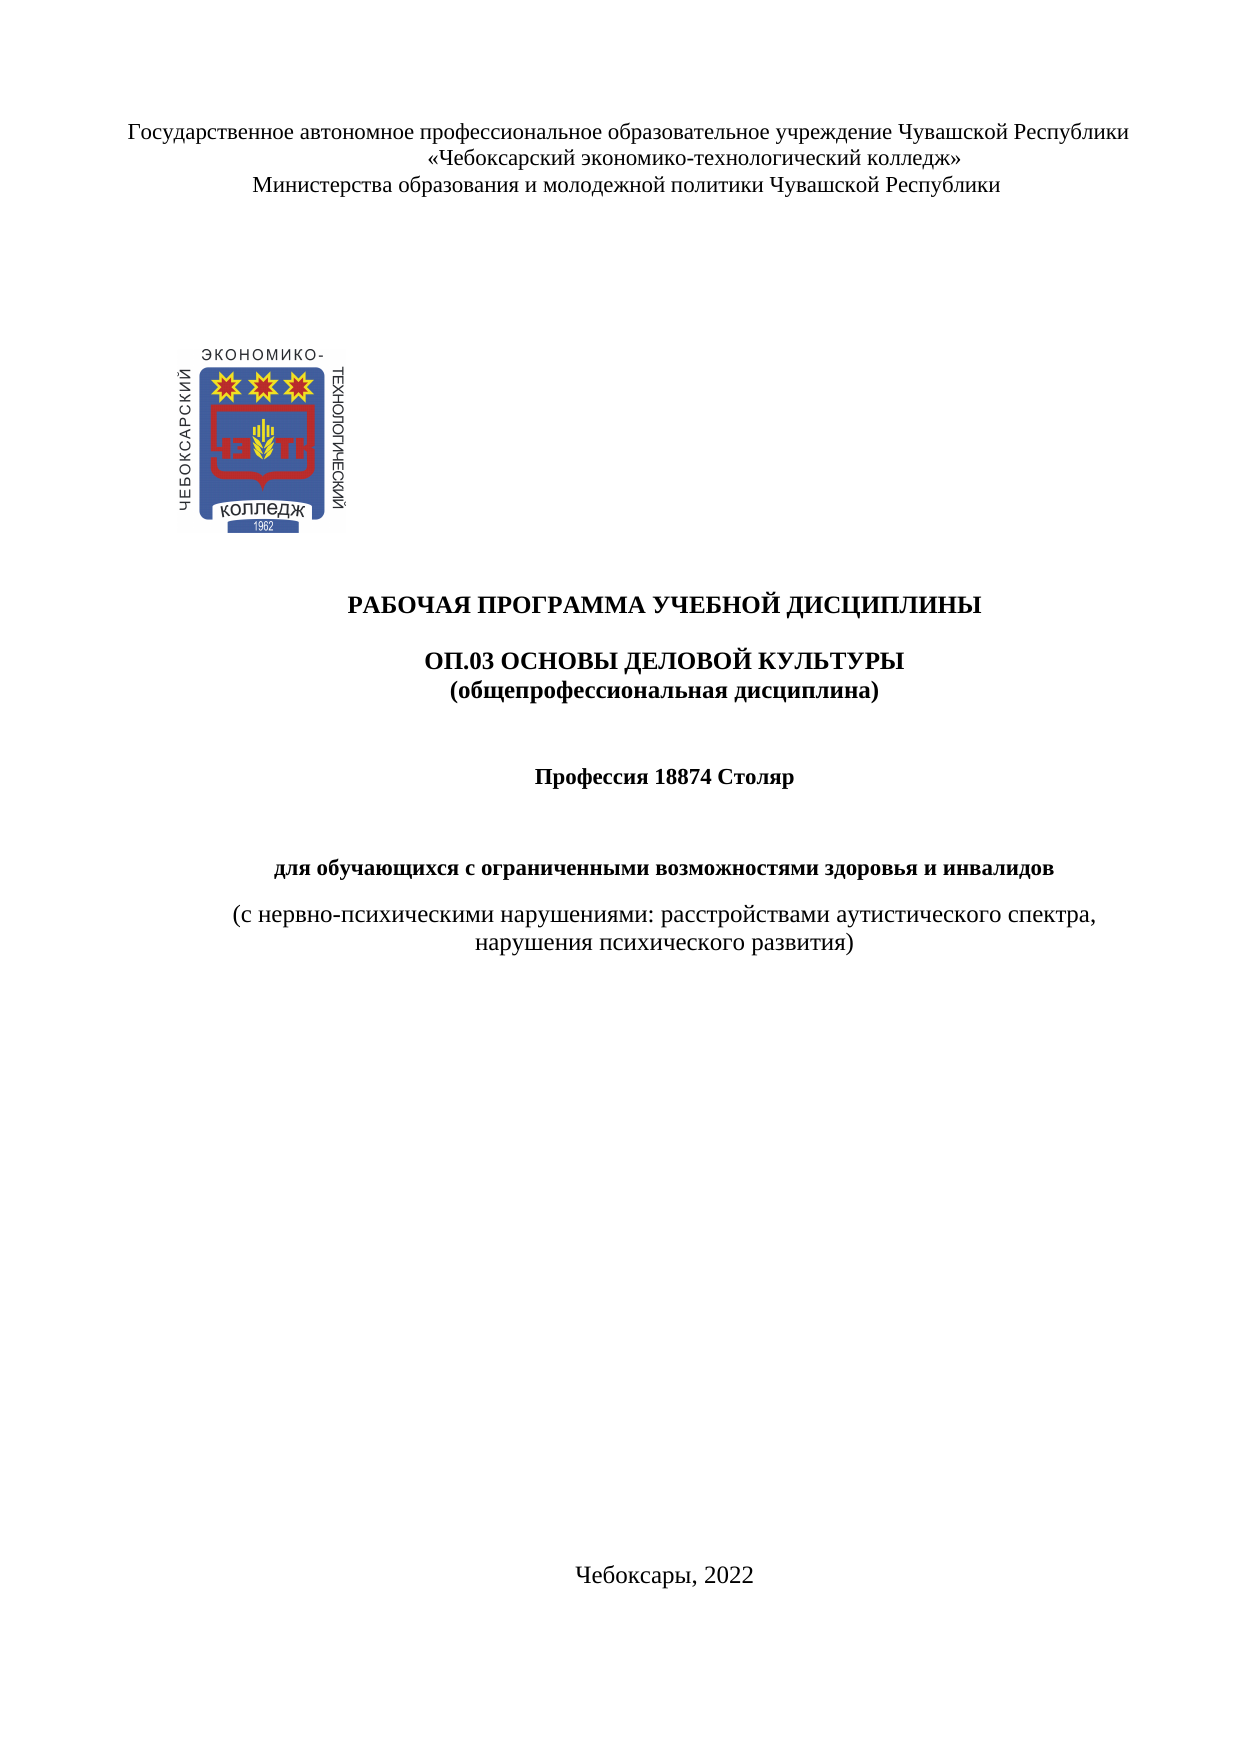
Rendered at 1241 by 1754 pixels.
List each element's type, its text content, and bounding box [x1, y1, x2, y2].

text для обучающихся с ограниченными возможностями здоровья и инвалидов [177, 854, 1152, 880]
text (с нервно-психическими нарушениями: расстройствами аутистического спектра, нарушения психического развития) [177, 899, 1152, 956]
text Государственное автономное профессиональное образовательное учреждение Чувашской Республики [103, 118, 1139, 144]
text «Чебоксарский экономико-технологический колледж» [303, 144, 1027, 171]
text Профессия 18874 Столяр [177, 763, 1152, 790]
text Чебоксары, 2022 [177, 1560, 1152, 1589]
text ОП.03 ОСНОВЫ ДЕЛОВОЙ КУЛЬТУРЫ [177, 646, 1152, 675]
text Министерства образования и молодежной политики Чувашской Республики [222, 171, 1027, 197]
text РАБОЧАЯ ПРОГРАММА УЧЕБНОЙ ДИСЦИПЛИНЫ [177, 590, 1152, 646]
picture [177, 349, 346, 533]
text (общепрофессиональная дисциплина) [177, 675, 1152, 704]
